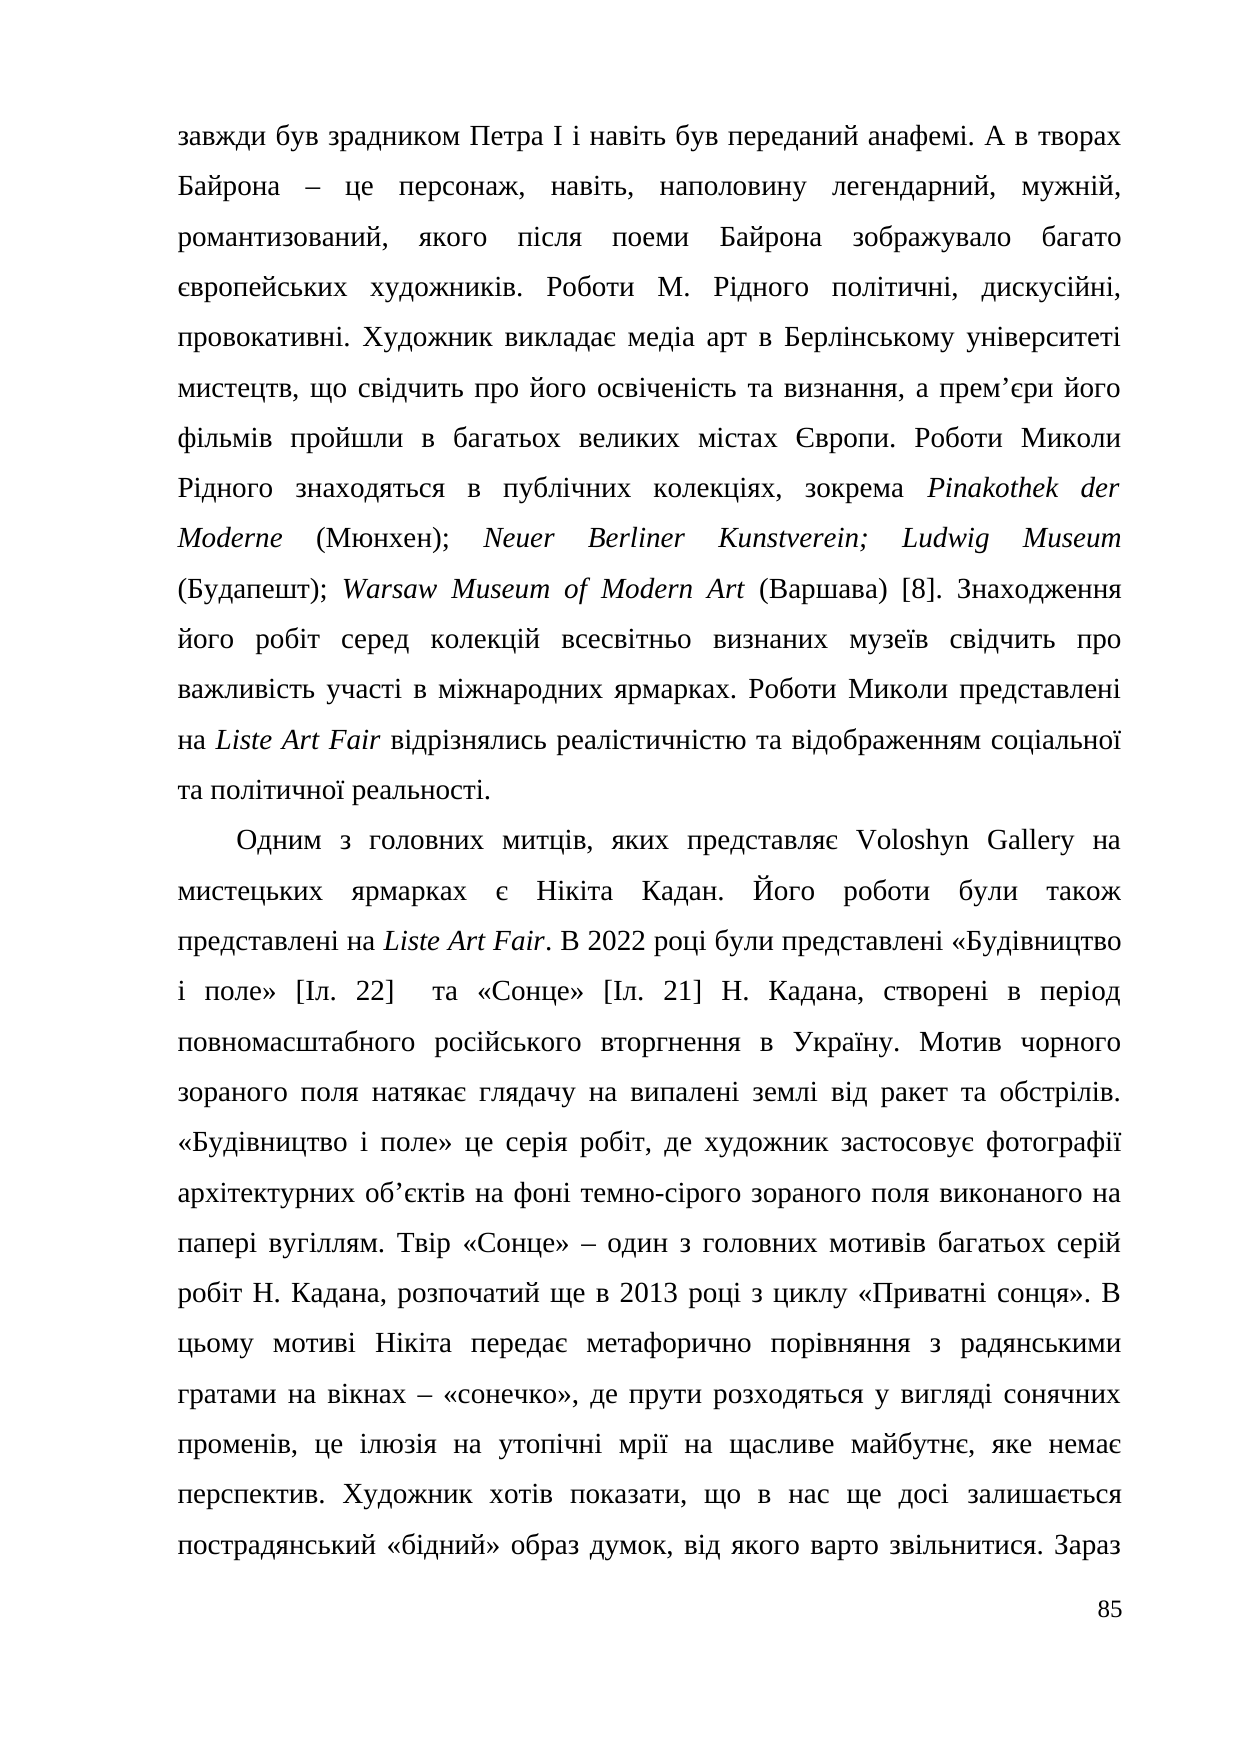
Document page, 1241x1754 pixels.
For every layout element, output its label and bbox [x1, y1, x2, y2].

text [177, 822, 1122, 1560]
text [177, 118, 1122, 806]
